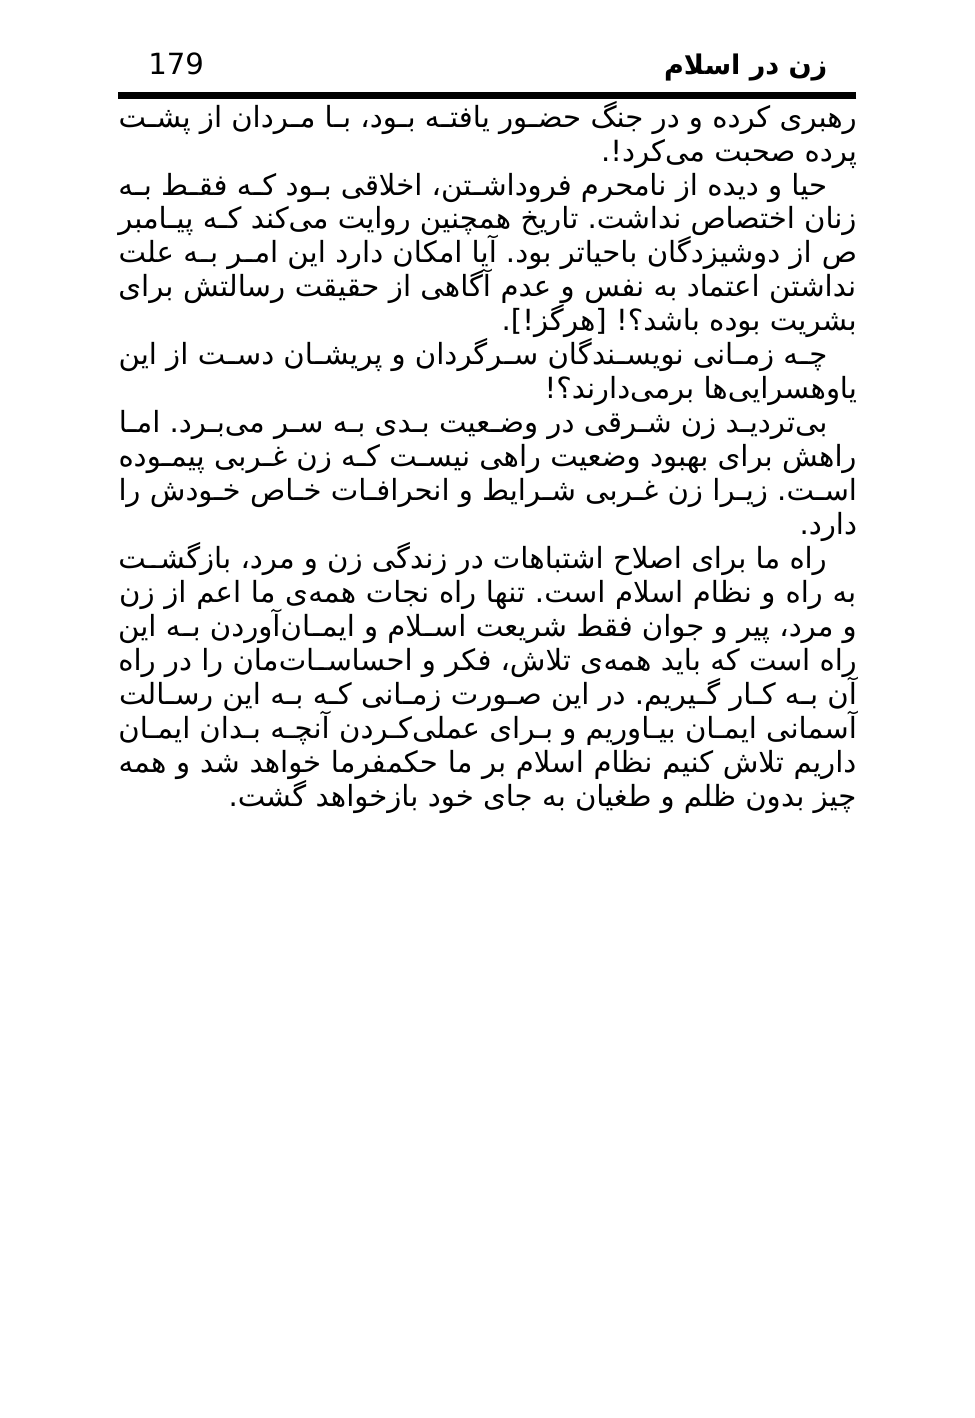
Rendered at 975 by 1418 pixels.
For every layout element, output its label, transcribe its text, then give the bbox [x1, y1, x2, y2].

text راه ما برای اصلاح اشتباهات در زندگی زن و مرد، بازگشت به راه و نظام اسلام است. تنها راه نجات همه‌ی ما اعم از زن و مرد، پیر و جوان فقط شریعت اسلام و ایمان‌آوردن به این راه است که باید همه‌ی تلاش، فکر و احساسات‌مان را در راه آن به کار گیریم. در این صورت زمانی که به این رسالت آسمانی ایمان بیاوریم و برای عملی‌کردن آن‎چه بدان ایمان داریم تلاش کنیم نظام اسلام بر ما حکم‎فرما خواهد شد و همه چیز بدون ظلم و طغیان به جای خود بازخواهد گشت. [118, 542, 857, 813]
text چه زمانی نویسندگان سرگردان و پریشان دست از این یاوه‎سرایی‌ها برمی‌دارند؟! [118, 338, 857, 406]
text حیا و دیده از نامحرم فروداشتن، اخلاقی بود که فقط به زنان اختصاص نداشت. تاریخ هم‎چنین روایت می‌کند که پیامبر ص از دوشیزدگان باحیاتر بود. آیا امکان دارد این امر به علت نداشتن اعتماد به نفس و عدم آگاهی از حقیقت رسالتش برای بشریت بوده باشد؟! [هرگز!]. [118, 168, 857, 338]
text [118, 100, 857, 168]
text بی‌تردید زن شرقی در وضعیت بدی به سر می‌برد. اما راهش برای بهبود وضعیت راهی نیست که زن غربی پیموده است. زیرا زن غربی شرایط و انحرافات خاص خودش را دارد. [118, 406, 857, 542]
